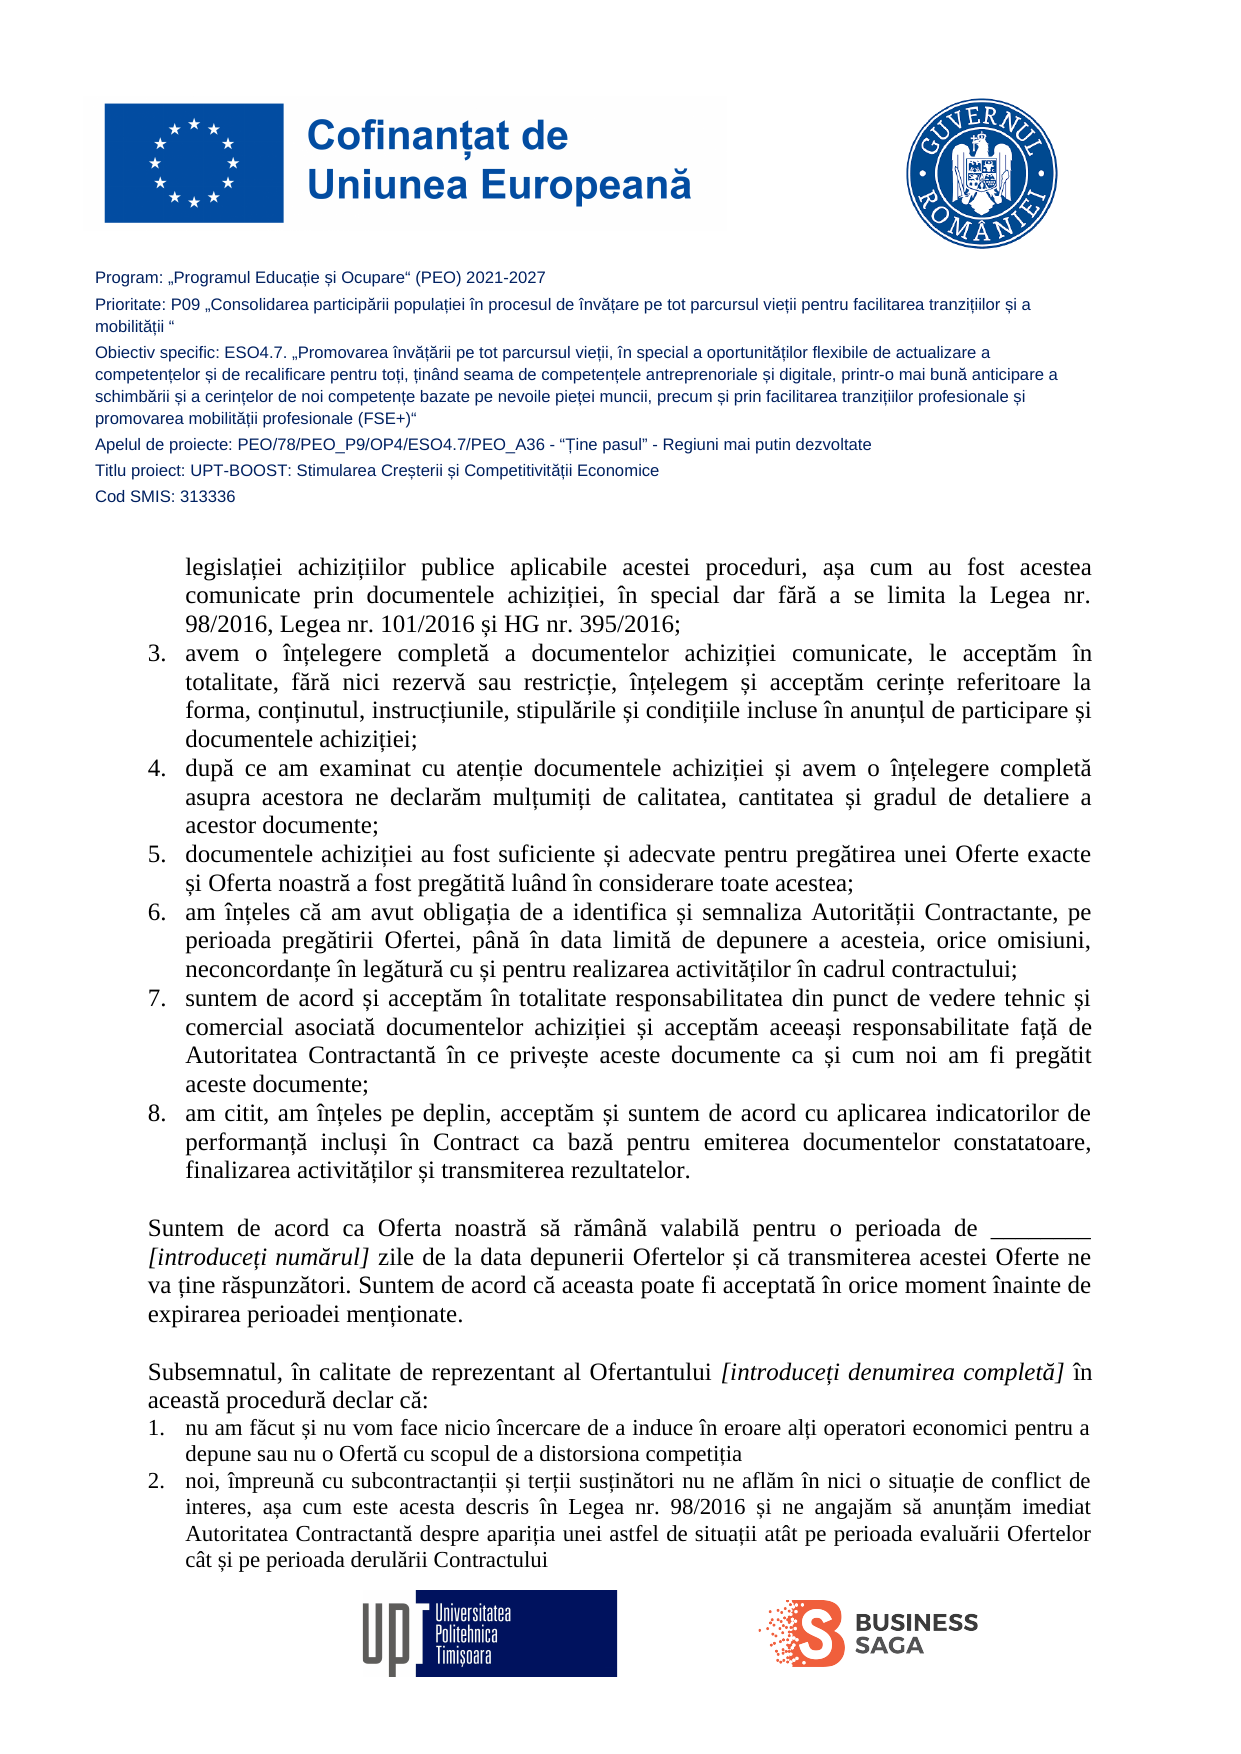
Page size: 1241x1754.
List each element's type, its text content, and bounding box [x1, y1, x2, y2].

list am examinat cu atenție, am înțeles și am acceptat prin această Ofertă, prevederile legislației achizițiilor publice aplicabile acestei proceduri, așa cum au fost acestea comunicate prin documentele achiziției, în special dar fără a se limita la Legea nr. 98/2016, Legea nr. 101/2016 și HG nr. 395/2016; [148, 552, 1093, 638]
list documentele achiziției au fost suficiente și adecvate pentru pregătirea unei Oferte exacte și Oferta noastră a fost pregătită luând în considerare toate acestea; [148, 839, 1093, 897]
list suntem de acord și acceptăm în totalitate responsabilitatea din punct de vedere tehnic și comercial asociată documentelor achiziției și acceptăm aceeași responsabilitate față de Autoritatea Contractantă în ce privește aceste documente ca și cum noi am fi pregătit aceste documente; [148, 983, 1093, 1098]
list avem o înțelegere completă a documentelor achiziției comunicate, le acceptăm în totalitate, fără nici rezervă sau restricție, înțelegem și acceptăm cerințe referitoare la forma, conținutul, instrucțiunile, stipulările și condițiile incluse în anunțul de participare și documentele achiziției; [148, 638, 1093, 753]
list am citit, am înțeles pe deplin, acceptăm și suntem de acord cu aplicarea indicatorilor de performanță incluși în Contract ca bază pentru emiterea documentelor constatatoare, finalizarea activităților și transmiterea rezultatelor. [148, 1098, 1093, 1184]
list am înțeles că am avut obligația de a identifica și semnaliza Autorității Contractante, pe perioada pregătirii Ofertei, până în data limită de depunere a acesteia, orice omisiuni, neconcordanțe în legătură cu și pentru realizarea activităților în cadrul contractului; [148, 897, 1093, 983]
text Suntem de acord ca Oferta noastră să rămână valabilă pentru o perioada de ________ [introduceți numărul] zile de la data depunerii Ofertelor și că transmiterea acestei Oferte ne va ține răspunzători. Suntem de acord că aceasta poate fi acceptată în orice moment înainte de expirarea perioadei menționate. [148, 1213, 1093, 1328]
list după ce am examinat cu atenție documentele achiziției și avem o înțelegere completă asupra acestora ne declarăm mulțumiți de calitatea, cantitatea și gradul de detaliere a acestor documente; [148, 753, 1093, 839]
picture [362, 1590, 618, 1677]
list nu am făcut și nu vom face nicio încercare de a induce în eroare alți operatori economici pentru a depune sau nu o Ofertă cu scopul de a distorsiona competiția [148, 1414, 1093, 1467]
picture [904, 96, 1059, 250]
text Subsemnatul, în calitate de reprezentant al Ofertantului [introduceți denumirea completă] în această procedură declar că: [148, 1357, 1093, 1414]
picture [83, 96, 727, 231]
picture [758, 1600, 978, 1667]
list noi, împreună cu subcontractanții și terții susținători nu ne aflăm în nici o situație de conflict de interes, așa cum este acesta descris în Legea nr. 98/2016 și ne angajăm să anunțăm imediat Autoritatea Contractantă despre apariția unei astfel de situații atât pe perioada evaluării Ofertelor cât și pe perioada derulării Contractului [148, 1467, 1093, 1572]
